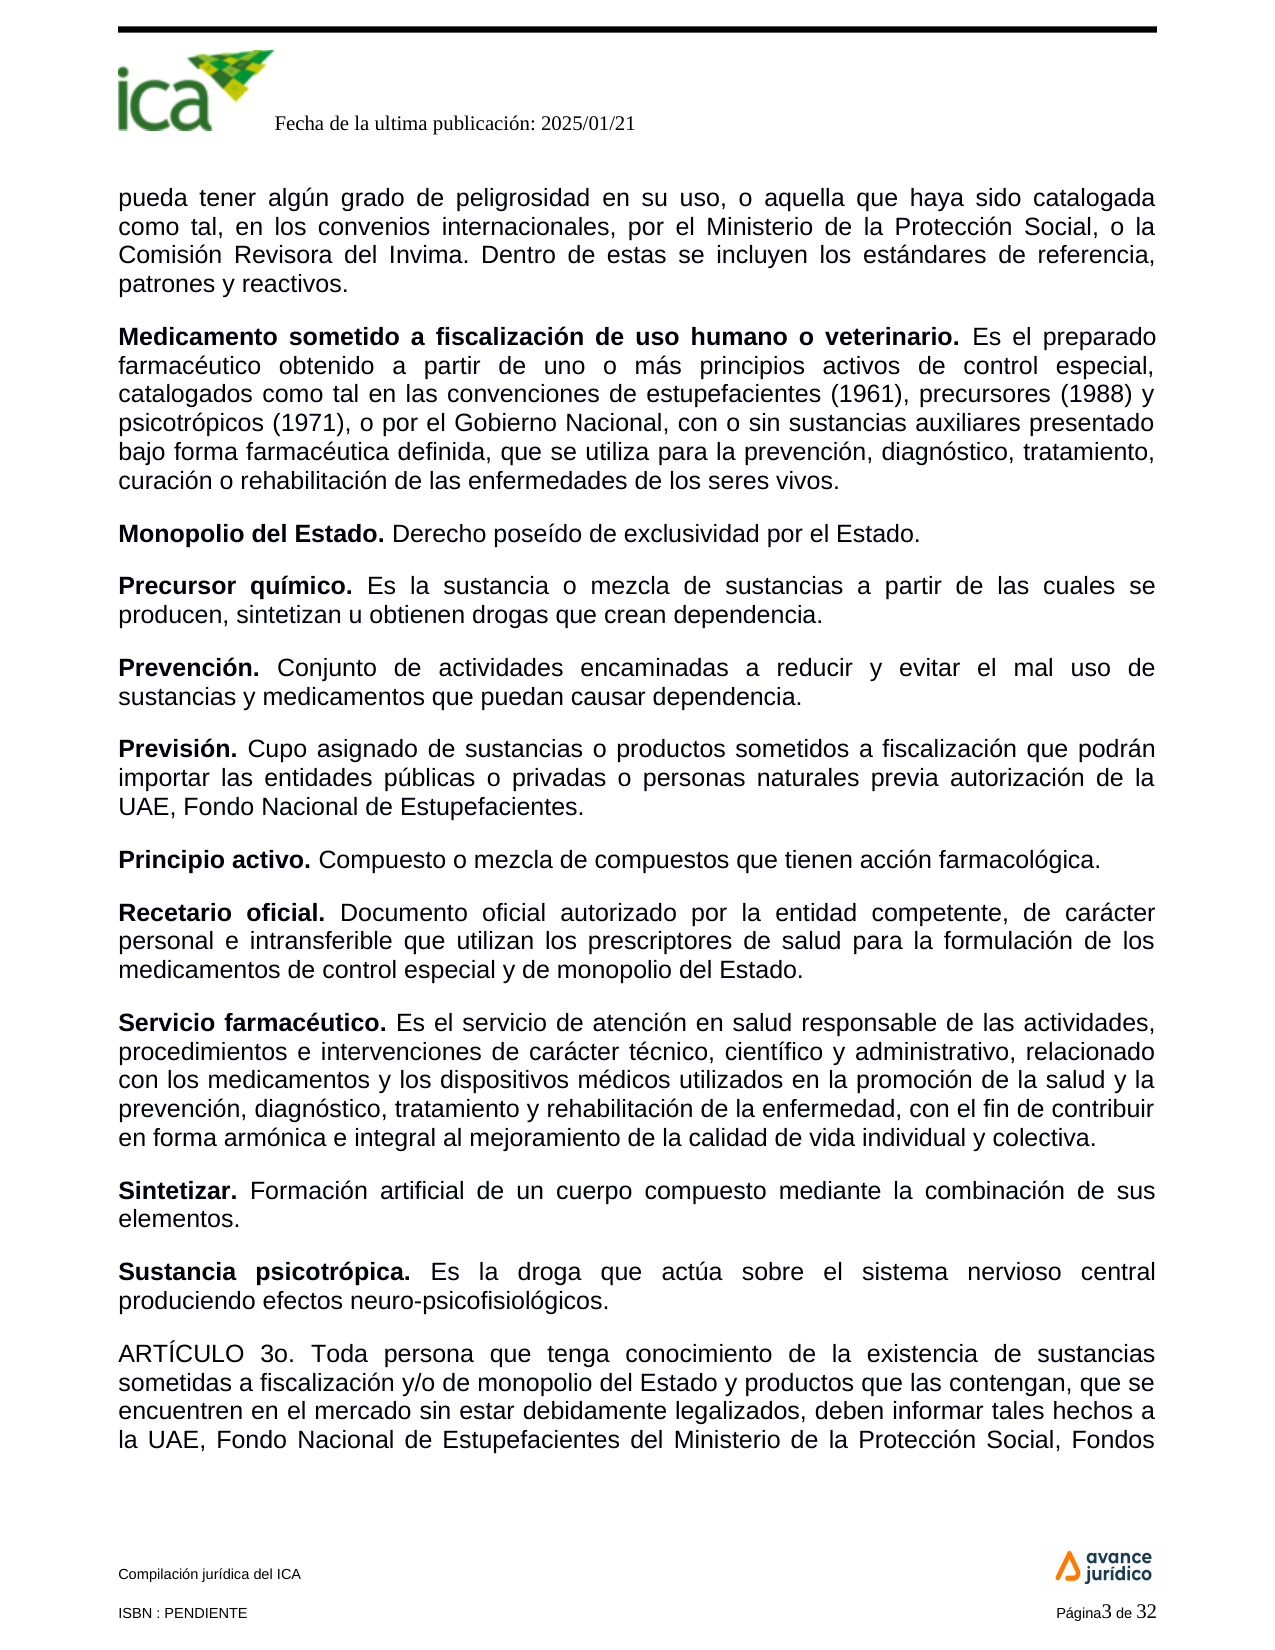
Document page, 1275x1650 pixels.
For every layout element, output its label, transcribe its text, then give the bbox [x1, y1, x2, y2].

text Servicio farmacéutico. Es el servicio de atención en salud responsable de las actividades, procedimientos e intervenciones de carácter técnico, científico y administrativo, relacionado con los medicamentos y los dispositivos médicos utilizados en la promoción de la salud y la prevención, diagnóstico, tratamiento y rehabilitación de la enfermedad, con el fin de contribuir en forma armónica e integral al mejoramiento de la calidad de vida individual y colectiva. [118, 1008, 1157, 1152]
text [118, 183, 1157, 298]
text Previsión. Cupo asignado de sustancias o productos sometidos a fiscalización que podrán importar las entidades públicas o privadas o personas naturales previa autorización de la UAE, Fondo Nacional de Estupefacientes. [118, 734, 1157, 821]
text Medicamento sometido a fiscalización de uso humano o veterinario. Es el preparado farmacéutico obtenido a partir de uno o más principios activos de control especial, catalogados como tal en las convenciones de estupefacientes (1961), precursores (1988) y psicotrópicos (1971), o por el Gobierno Nacional, con o sin sustancias auxiliares presentado bajo forma farmacéutica definida, que se utiliza para la prevención, diagnóstico, tratamiento, curación o rehabilitación de las enfermedades de los seres vivos. [118, 322, 1157, 494]
text Principio activo. Compuesto o mezcla de compuestos que tienen acción farmacológica. [118, 845, 1157, 873]
text Sintetizar. Formación artificial de un cuerpo compuesto mediante la combinación de sus elementos. [118, 1176, 1157, 1233]
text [118, 1339, 1157, 1454]
text Sustancia psicotrópica. Es la droga que actúa sobre el sistema nervioso central produciendo efectos neuro-psicofisiológicos. [118, 1257, 1157, 1315]
text Monopolio del Estado. Derecho poseído de exclusividad por el Estado. [118, 518, 1157, 547]
text Prevención. Conjunto de actividades encaminadas a reducir y evitar el mal uso de sustancias y medicamentos que puedan causar dependencia. [118, 653, 1157, 710]
text Recetario oficial. Documento oficial autorizado por la entidad competente, de carácter personal e intransferible que utilizan los prescriptores de salud para la formulación de los medicamentos de control especial y de monopolio del Estado. [118, 898, 1157, 984]
text Precursor químico. Es la sustancia o mezcla de sustancias a partir de las cuales se producen, sintetizan u obtienen drogas que crean dependencia. [118, 571, 1157, 629]
